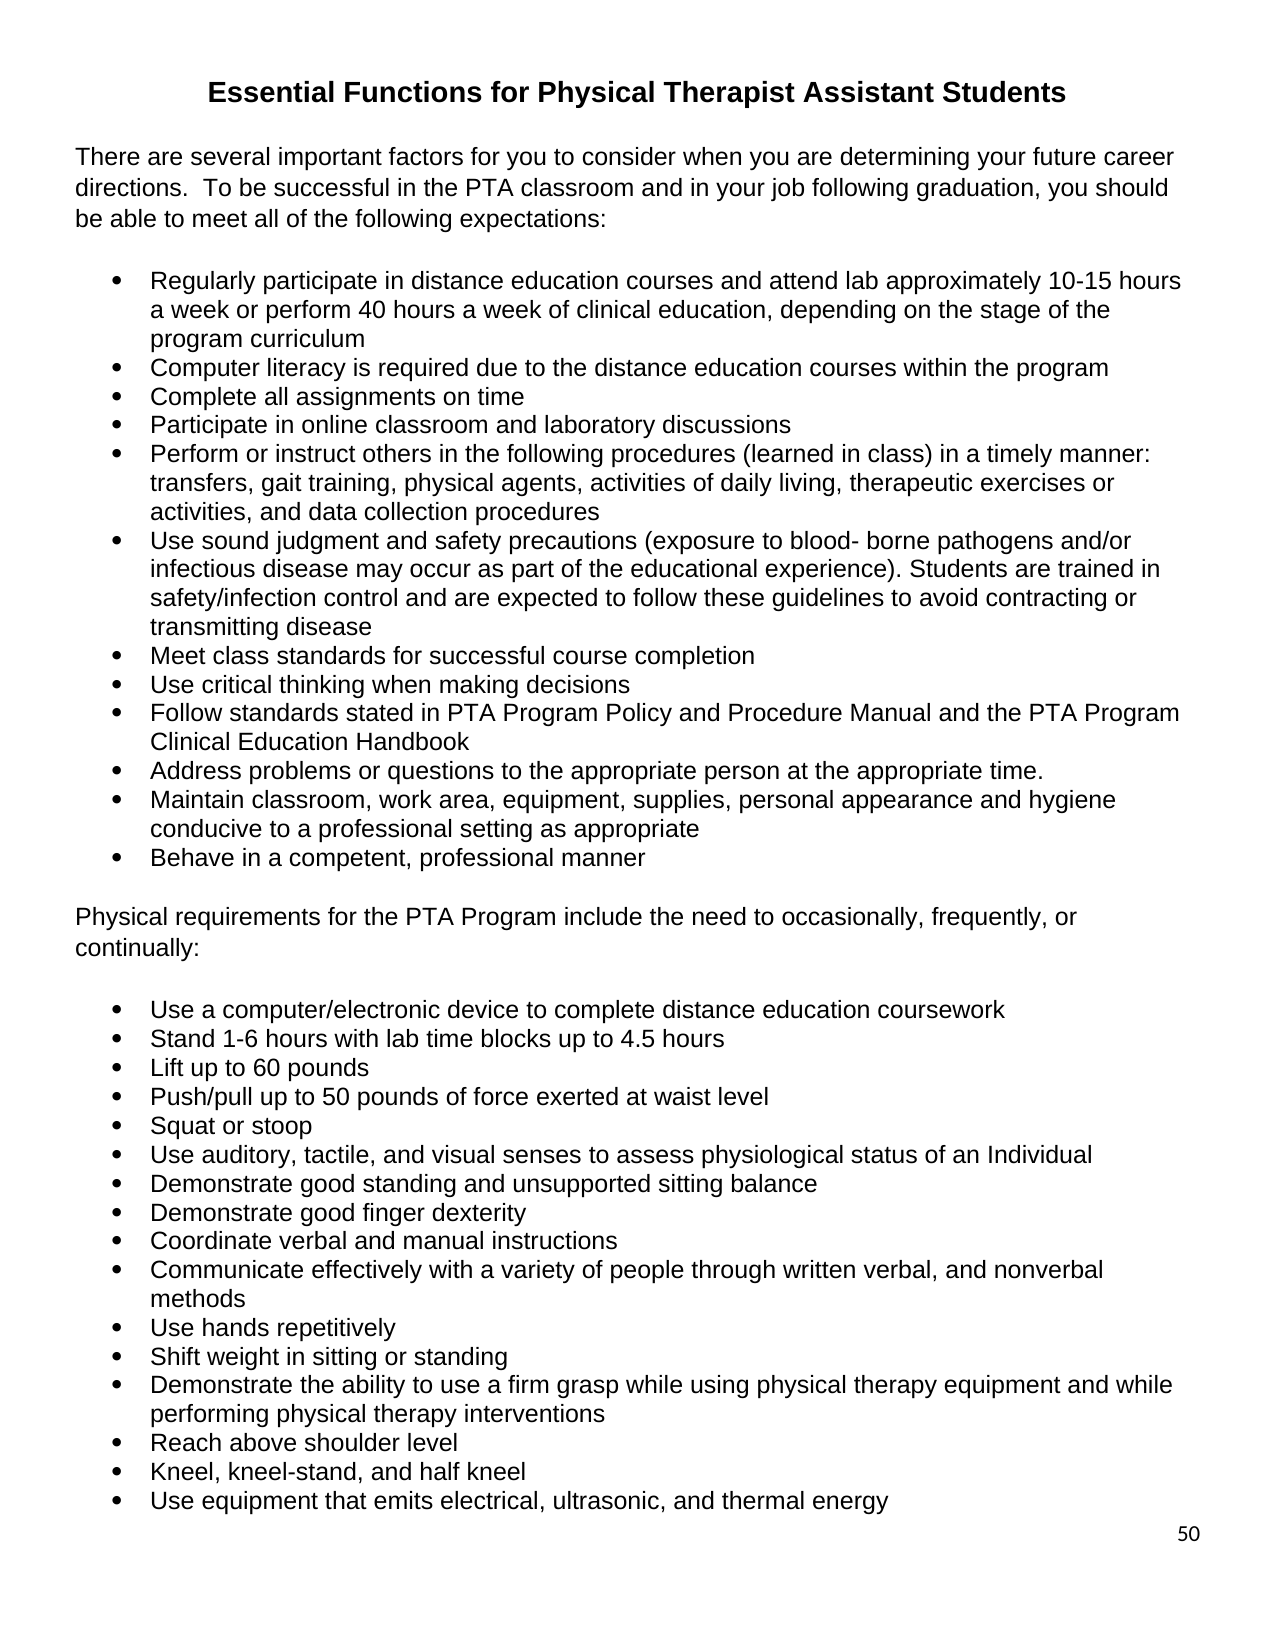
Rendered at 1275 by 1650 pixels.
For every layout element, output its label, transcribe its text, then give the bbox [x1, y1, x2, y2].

list Stand 1-6 hours with lab time blocks up to 4.5 hours [112, 1024, 1200, 1053]
list Use auditory, tactile, and visual senses to assess physiological status of an Individual [112, 1140, 1200, 1169]
list Use critical thinking when making decisions [112, 669, 1200, 698]
list Push/pull up to 50 pounds of force exerted at waist level [112, 1082, 1200, 1111]
list Lift up to 60 pounds [112, 1053, 1200, 1082]
list Reach above shoulder level [112, 1428, 1200, 1457]
list Perform or instruct others in the following procedures (learned in class) in a timely manner: transfers, gait training, physical agents, activities of daily living, therapeutic exercises or activities, and data collection procedures [112, 439, 1200, 526]
list Use equipment that emits electrical, ultrasonic, and thermal energy [112, 1486, 1200, 1515]
list Demonstrate good finger dexterity [112, 1197, 1200, 1226]
list Participate in online classroom and laboratory discussions [112, 410, 1200, 439]
list Complete all assignments on time [112, 382, 1200, 410]
text Physical requirements for the PTA Program include the need to occasionally, frequently, or continually: [75, 902, 1200, 962]
text Essential Functions for Physical Therapist Assistant Students [75, 75, 1200, 108]
list Demonstrate the ability to use a firm grasp while using physical therapy equipment and while performing physical therapy interventions [112, 1371, 1200, 1428]
list Use a computer/electronic device to complete distance education coursework [112, 996, 1200, 1024]
list Communicate effectively with a variety of people through written verbal, and nonverbal methods [112, 1255, 1200, 1313]
list Demonstrate good standing and unsupported sitting balance [112, 1169, 1200, 1197]
list Use sound judgment and safety precautions (exposure to blood- borne pathogens and/or infectious disease may occur as part of the educational experience). Students are trained in safety/infection control and are expected to follow these guidelines to avoid contracting or transmitting disease [112, 526, 1200, 641]
list Computer literacy is required due to the distance education courses within the program [112, 353, 1200, 382]
list Follow standards stated in PTA Program Policy and Procedure Manual and the PTA Program Clinical Education Handbook [112, 698, 1200, 756]
list Maintain classroom, work area, equipment, supplies, personal appearance and hygiene conducive to a professional setting as appropriate [112, 785, 1200, 842]
list Address problems or questions to the appropriate person at the appropriate time. [112, 756, 1200, 785]
list Squat or stoop [112, 1111, 1200, 1140]
list Behave in a competent, professional manner [112, 842, 1200, 871]
list Meet class standards for successful course completion [112, 641, 1200, 669]
text There are several important factors for you to consider when you are determining your future career directions. To be successful in the PTA classroom and in your job following graduation, you should be able to meet all of the following expectations: [75, 142, 1200, 233]
list Coordinate verbal and manual instructions [112, 1226, 1200, 1255]
list Use hands repetitively [112, 1313, 1200, 1342]
list Kneel, kneel-stand, and half kneel [112, 1457, 1200, 1486]
list Regularly participate in distance education courses and attend lab approximately 10-15 hours a week or perform 40 hours a week of clinical education, depending on the stage of the program curriculum [112, 266, 1200, 353]
list Shift weight in sitting or standing [112, 1342, 1200, 1371]
